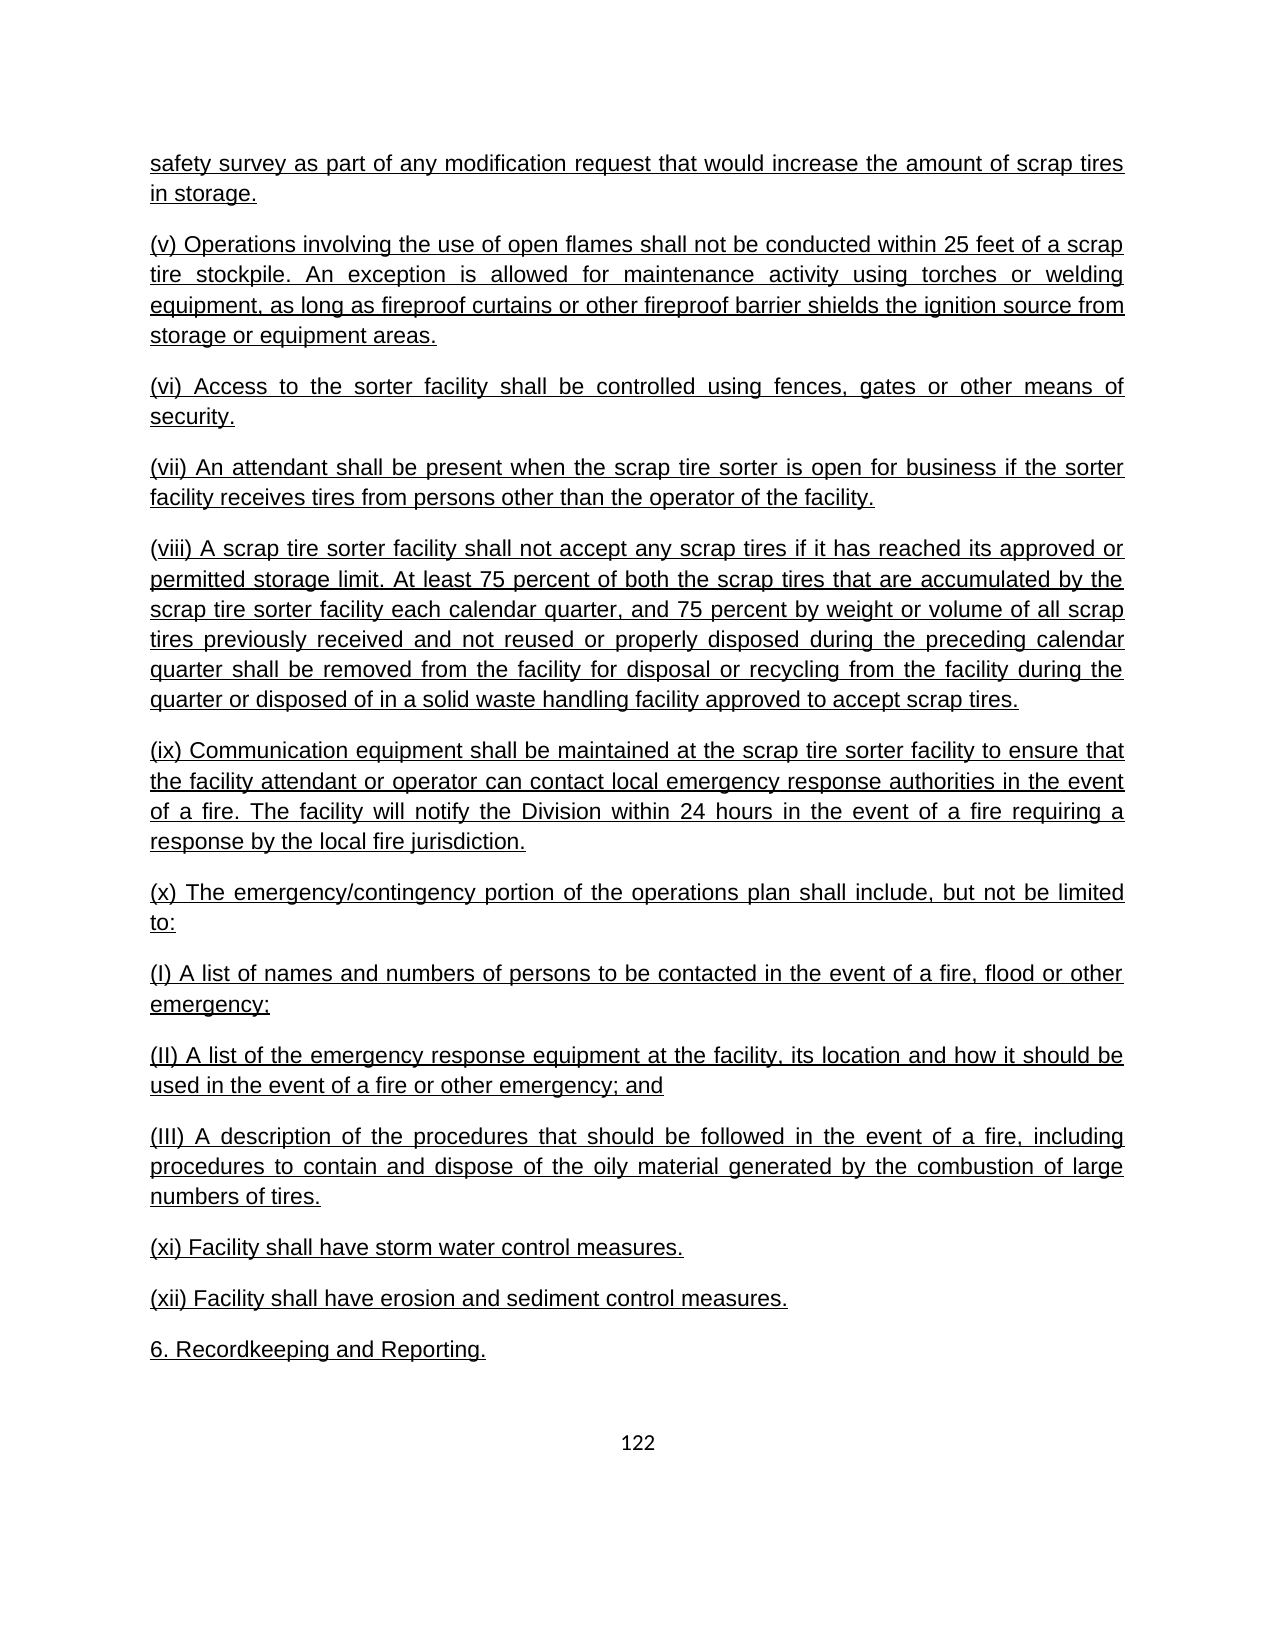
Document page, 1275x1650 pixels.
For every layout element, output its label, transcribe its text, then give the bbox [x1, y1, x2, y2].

text 6. Recordkeeping and Reporting. [150, 1336, 1125, 1363]
text (ix) Communication equipment shall be maintained at the scrap tire sorter facility to ensure that the facility attendant or operator can contact local emergency response authorities in the event of a fire. The facility will notify the Division within 24 hours in the event of a fire requiring a response by the local fire jurisdiction. [150, 792, 1125, 821]
text (x) The emergency/contingency portion of the operations plan shall include, but not be limited to: [150, 879, 1125, 902]
text (xi) Facility shall have storm water control measures. [150, 1234, 1125, 1261]
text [150, 150, 1125, 173]
text (vi) Access to the sorter facility shall be controlled using fences, gates or other means of security. [150, 373, 1125, 396]
text (vii) An attendant shall be present when the scrap tire sorter is open for business if the sorter facility receives tires from persons other than the operator of the facility. [150, 454, 1125, 477]
text (v) Operations involving the use of open flames shall not be conducted within 25 feet of a scrap tire stockpile. An exception is allowed for maintenance activity using torches or welding equipment, as long as fireproof curtains or other fireproof barrier shields the ignition source from storage or equipment areas. [150, 231, 1125, 314]
text (xii) Facility shall have erosion and sediment control measures. [150, 1285, 1125, 1312]
text (vi) Access to the sorter facility shall be controlled using fences, gates or other means of security. [150, 397, 1125, 429]
text (I) A list of names and numbers of persons to be contacted in the event of a fire, flood or other emergency; [150, 960, 1125, 1017]
text (viii) A scrap tire sorter facility shall not accept any scrap tires if it has reached its approved or permitted storage limit. At least 75 percent of both the scrap tires that are accumulated by the scrap tire sorter facility each calendar quarter, and 75 percent by weight or volume of all scrap tires previously received and not reused or properly disposed during the preceding calendar quarter shall be removed from the facility for disposal or recycling from the facility during the quarter or disposed of in a solid waste handling facility approved to accept scrap tires. [150, 650, 1125, 713]
text (III) A description of the procedures that should be followed in the event of a fire, including procedures to contain and dispose of the oily material generated by the combustion of large numbers of tires. [150, 1147, 1125, 1210]
text (x) The emergency/contingency portion of the operations plan shall include, but not be limited to: [150, 903, 1125, 936]
text (ix) Communication equipment shall be maintained at the scrap tire sorter facility to ensure that the facility attendant or operator can contact local emergency response authorities in the event of a fire. The facility will notify the Division within 24 hours in the event of a fire requiring a response by the local fire jurisdiction. [150, 737, 1125, 760]
text (viii) A scrap tire sorter facility shall not accept any scrap tires if it has reached its approved or permitted storage limit. At least 75 percent of both the scrap tires that are accumulated by the scrap tire sorter facility each calendar quarter, and 75 percent by weight or volume of all scrap tires previously received and not reused or properly disposed during the preceding calendar quarter shall be removed from the facility for disposal or recycling from the facility during the quarter or disposed of in a solid waste handling facility approved to accept scrap tires. [150, 535, 1125, 619]
text (ix) Communication equipment shall be maintained at the scrap tire sorter facility to ensure that the facility attendant or operator can contact local emergency response authorities in the event of a fire. The facility will notify the Division within 24 hours in the event of a fire requiring a response by the local fire jurisdiction. [150, 761, 1125, 790]
text (II) A list of the emergency response equipment at the facility, its location and how it should be used in the event of a fire or other emergency; and [150, 1042, 1125, 1098]
text (III) A description of the procedures that should be followed in the event of a fire, including procedures to contain and dispose of the oily material generated by the combustion of large numbers of tires. [150, 1123, 1125, 1146]
text (vii) An attendant shall be present when the scrap tire sorter is open for business if the sorter facility receives tires from persons other than the operator of the facility. [150, 478, 1125, 511]
text (ix) Communication equipment shall be maintained at the scrap tire sorter facility to ensure that the facility attendant or operator can contact local emergency response authorities in the event of a fire. The facility will notify the Division within 24 hours in the event of a fire requiring a response by the local fire jurisdiction. [150, 822, 1125, 854]
text (v) Operations involving the use of open flames shall not be conducted within 25 feet of a scrap tire stockpile. An exception is allowed for maintenance activity using torches or welding equipment, as long as fireproof curtains or other fireproof barrier shields the ignition source from storage or equipment areas. [150, 316, 1125, 348]
